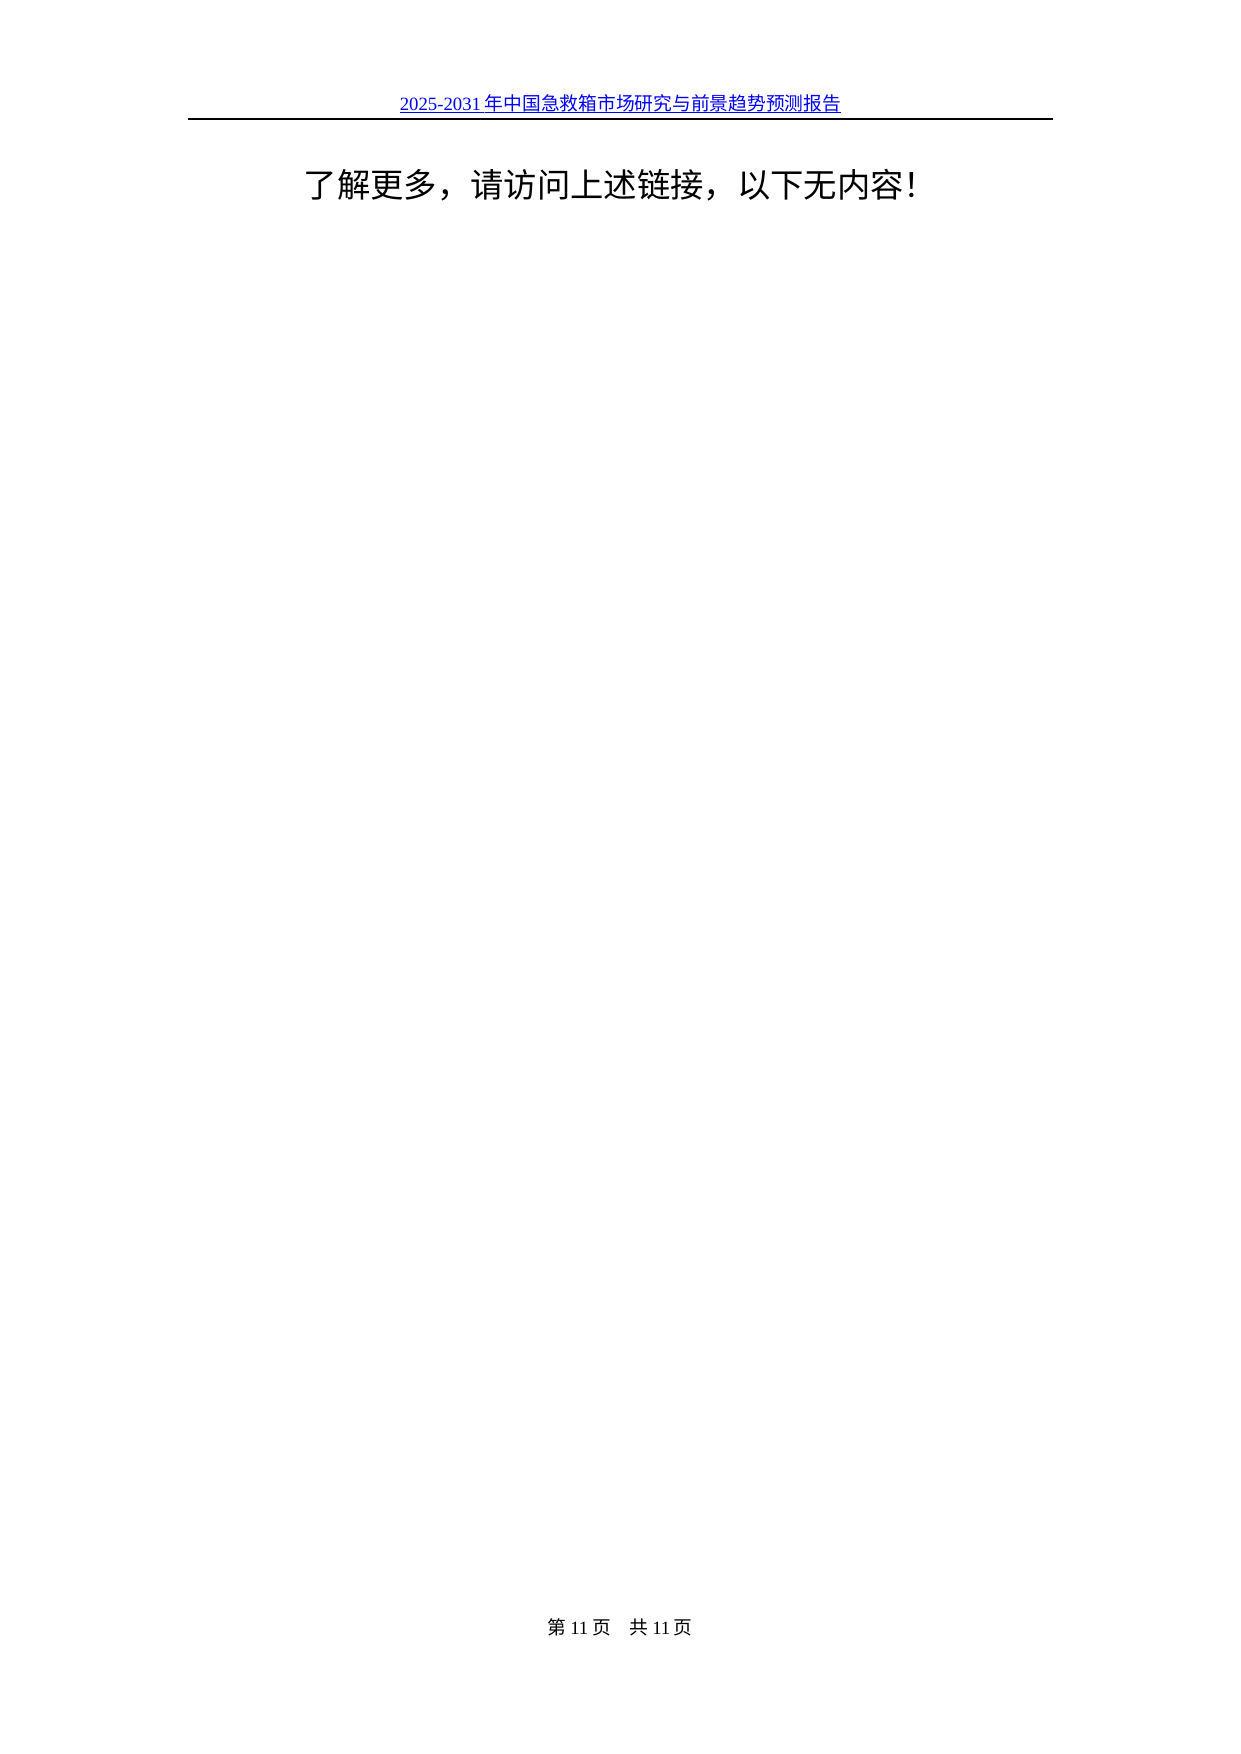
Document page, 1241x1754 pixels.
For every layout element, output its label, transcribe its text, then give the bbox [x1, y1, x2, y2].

title 了解更多，请访问上述链接，以下无内容！ [187, 150, 1053, 215]
